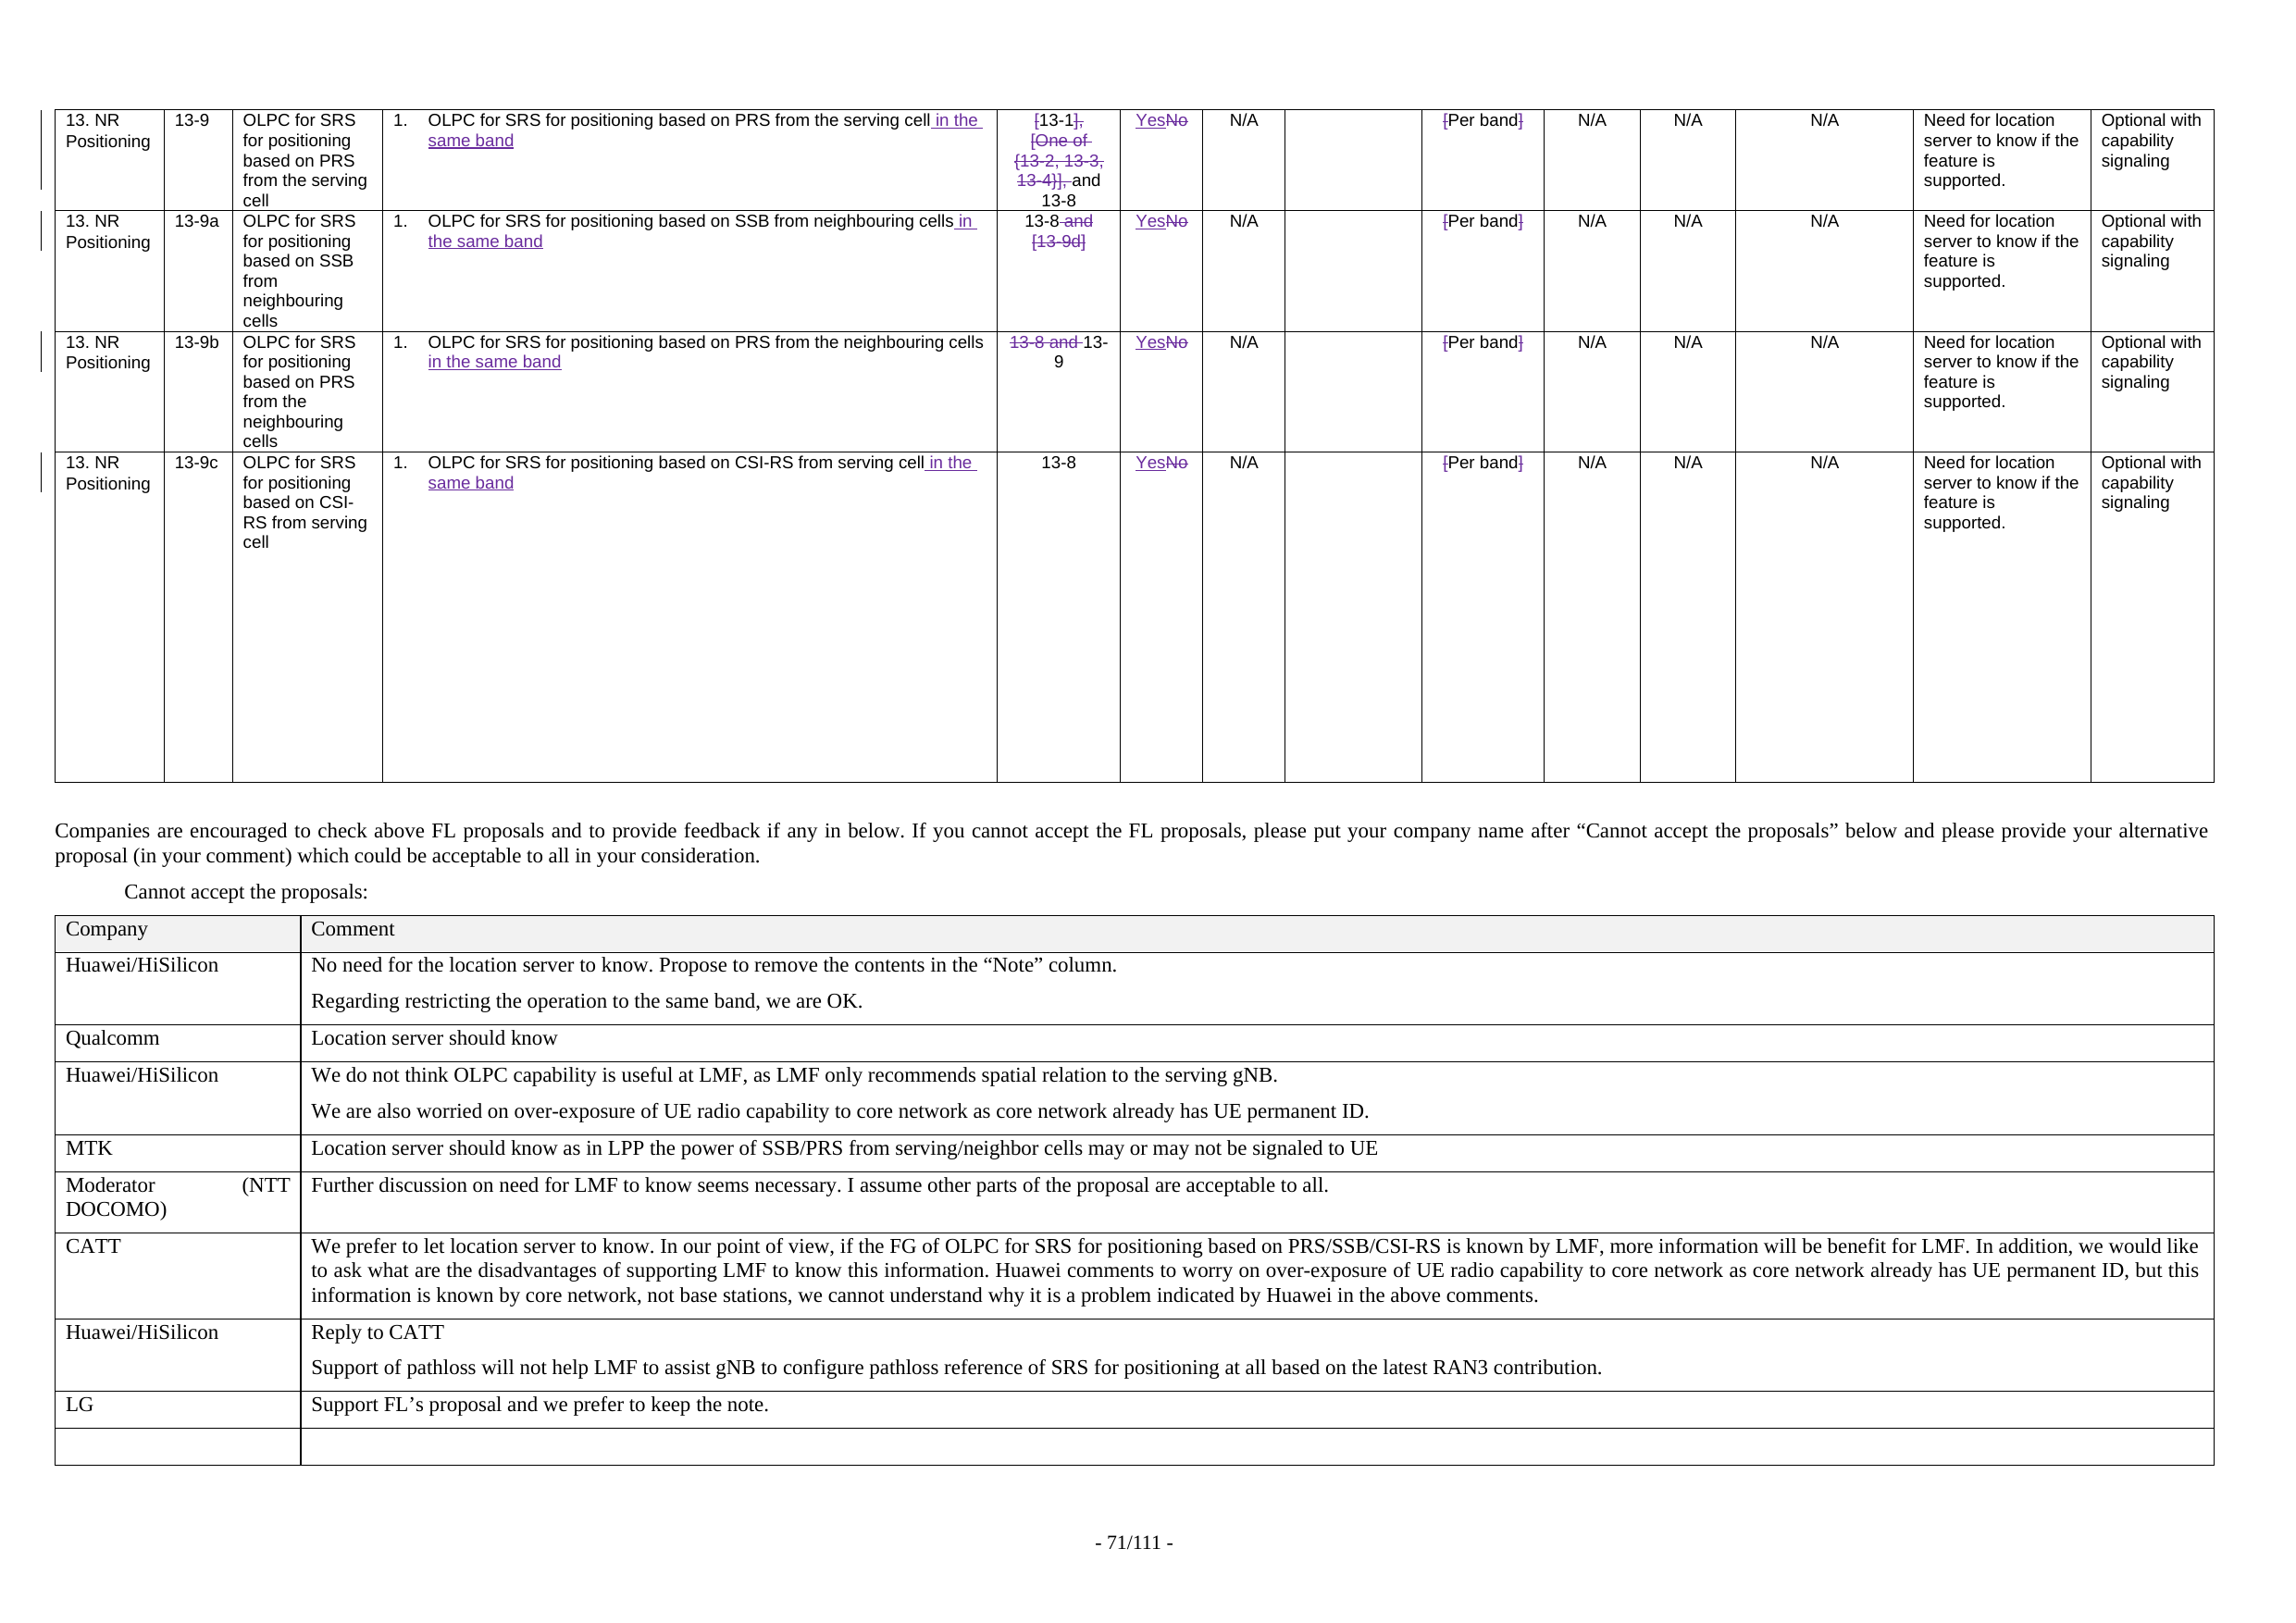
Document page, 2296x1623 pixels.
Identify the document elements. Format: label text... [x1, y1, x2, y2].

table_cell N/A [1641, 452, 1735, 782]
table_cell Per band [1422, 211, 1544, 330]
table_cell [1285, 452, 1421, 782]
table_cell OLPC for SRS for positioning based on CSI-RS from serving cell [233, 452, 382, 782]
table_cell Huawei/HiSilicon [56, 953, 300, 1024]
table_cell [1285, 211, 1421, 330]
table_cell Optional with capability signaling [2091, 452, 2214, 782]
table_cell N/A [1203, 332, 1285, 452]
table_header 13-9 [165, 110, 232, 210]
table_cell OLPC for SRS for positioning based on SSB from neighbouring cells [233, 211, 382, 330]
table_cell 13. NR Positioning [56, 332, 164, 452]
table_cell We prefer to let location server to know. In our point of view, if the FG of OLPC for SRS for positioning based on PRS/SSB/CSI-RS is known by LMF, more information will be benefit for LMF. In addition, we would like to ask what are the disadvantages of supporting LMF to know this information. Huawei comments to worry on over-exposure of UE radio capability to core network as core network already has UE permanent ID, but this information is known by core network, not base stations, we cannot understand why it is a problem indicated by Huawei in the above comments. [302, 1233, 2214, 1318]
table_cell N/A [1736, 211, 1913, 330]
table_cell OLPC for SRS for positioning based on SSB from neighbouring cells [383, 211, 997, 330]
table_header N/A [1641, 110, 1735, 210]
table_cell [56, 1429, 300, 1465]
table_header Company [56, 916, 300, 951]
table_cell 13. NR Positioning [56, 452, 164, 782]
table_cell We do not think OLPC capability is useful at LMF, as LMF only recommends spatial relation to the serving gNB. We are also worried on over-exposure of UE radio capability to core network as core network already has UE permanent ID. [302, 1062, 2214, 1134]
table_cell Need for location server to know if the feature is supported. [1914, 452, 2091, 782]
table_cell 13-8 [998, 452, 1120, 782]
table_cell Huawei/HiSilicon [56, 1319, 300, 1391]
table_cell [1285, 332, 1421, 452]
table_cell N/A [1641, 211, 1735, 330]
table_cell CATT [56, 1233, 300, 1318]
table_cell Need for location server to know if the feature is supported. [1914, 332, 2091, 452]
table_header Comment [302, 916, 2214, 951]
table_header OLPC for SRS for positioning based on PRS from the serving cell [233, 110, 382, 210]
table_cell Location server should know as in LPP the power of SSB/PRS from serving/neighbor cells may or may not be signaled to UE [302, 1135, 2214, 1171]
table_cell Location server should know [302, 1025, 2214, 1061]
table_cell OLPC for SRS for positioning based on PRS from the neighbouring cells [383, 332, 997, 452]
table_cell Per band [1422, 332, 1544, 452]
table_header N/A [1203, 110, 1285, 210]
table_cell MTK [56, 1135, 300, 1171]
table_cell No need for the location server to know. Propose to remove the contents in the “Note” column. Regarding restricting the operation to the same band, we are OK. [302, 953, 2214, 1024]
table_cell N/A [1736, 332, 1913, 452]
table_cell [302, 1429, 2214, 1465]
table_header [1285, 110, 1421, 210]
table_cell 13-9b [165, 332, 232, 452]
table_cell Huawei/HiSilicon [56, 1062, 300, 1134]
table_header [1121, 110, 1202, 210]
table_cell N/A [1736, 452, 1913, 782]
table_header N/A [1545, 110, 1640, 210]
text Companies are encouraged to check above FL proposals and to provide feedback if any in below. If you cannot accept the FL proposals, please put your company name after “Cannot accept the proposals” below and please provide your alternative proposal (in your comment) which could be acceptable to all in your consideration. [55, 818, 2214, 867]
table_cell 13-9 [998, 332, 1120, 452]
table_cell Reply to CATT Support of pathloss will not help LMF to assist gNB to configure pathloss reference of SRS for positioning at all based on the latest RAN3 contribution. [302, 1319, 2214, 1391]
table_header OLPC for SRS for positioning based on PRS from the serving cell [383, 110, 997, 210]
table_cell Per band [1422, 452, 1544, 782]
table_cell Further discussion on need for LMF to know seems necessary. I assume other parts of the proposal are acceptable to all. [302, 1172, 2214, 1233]
table_cell 13-8 [998, 211, 1120, 330]
table_cell N/A [1203, 211, 1285, 330]
table_header Optional with capability signaling [2091, 110, 2214, 210]
table_cell 13. NR Positioning [56, 211, 164, 330]
table_header Need for location server to know if the feature is supported. [1914, 110, 2091, 210]
table_cell Optional with capability signaling [2091, 211, 2214, 330]
table_cell OLPC for SRS for positioning based on CSI-RS from serving cell [383, 452, 997, 782]
table_cell N/A [1545, 452, 1640, 782]
table_cell N/A [1203, 452, 1285, 782]
text Cannot accept the proposals: [55, 879, 2214, 903]
table_cell Optional with capability signaling [2091, 332, 2214, 452]
table_cell [1121, 452, 1202, 782]
table_cell Need for location server to know if the feature is supported. [1914, 211, 2091, 330]
table_header 13-1 and 13-8 [998, 110, 1120, 210]
table_cell Moderator (NTT DOCOMO) [56, 1172, 300, 1233]
table_cell Qualcomm [56, 1025, 300, 1061]
table_cell 13-9a [165, 211, 232, 330]
table_cell [1121, 332, 1202, 452]
table_cell 13-9c [165, 452, 232, 782]
table_cell LG [56, 1392, 300, 1428]
table_cell Support FL’s proposal and we prefer to keep the note. [302, 1392, 2214, 1428]
table_cell OLPC for SRS for positioning based on PRS from the neighbouring cells [233, 332, 382, 452]
table_cell N/A [1641, 332, 1735, 452]
table_header N/A [1736, 110, 1913, 210]
table_cell N/A [1545, 332, 1640, 452]
table_cell [1121, 211, 1202, 330]
table_header 13. NR Positioning [56, 110, 164, 210]
table_header Per band [1422, 110, 1544, 210]
table_cell N/A [1545, 211, 1640, 330]
